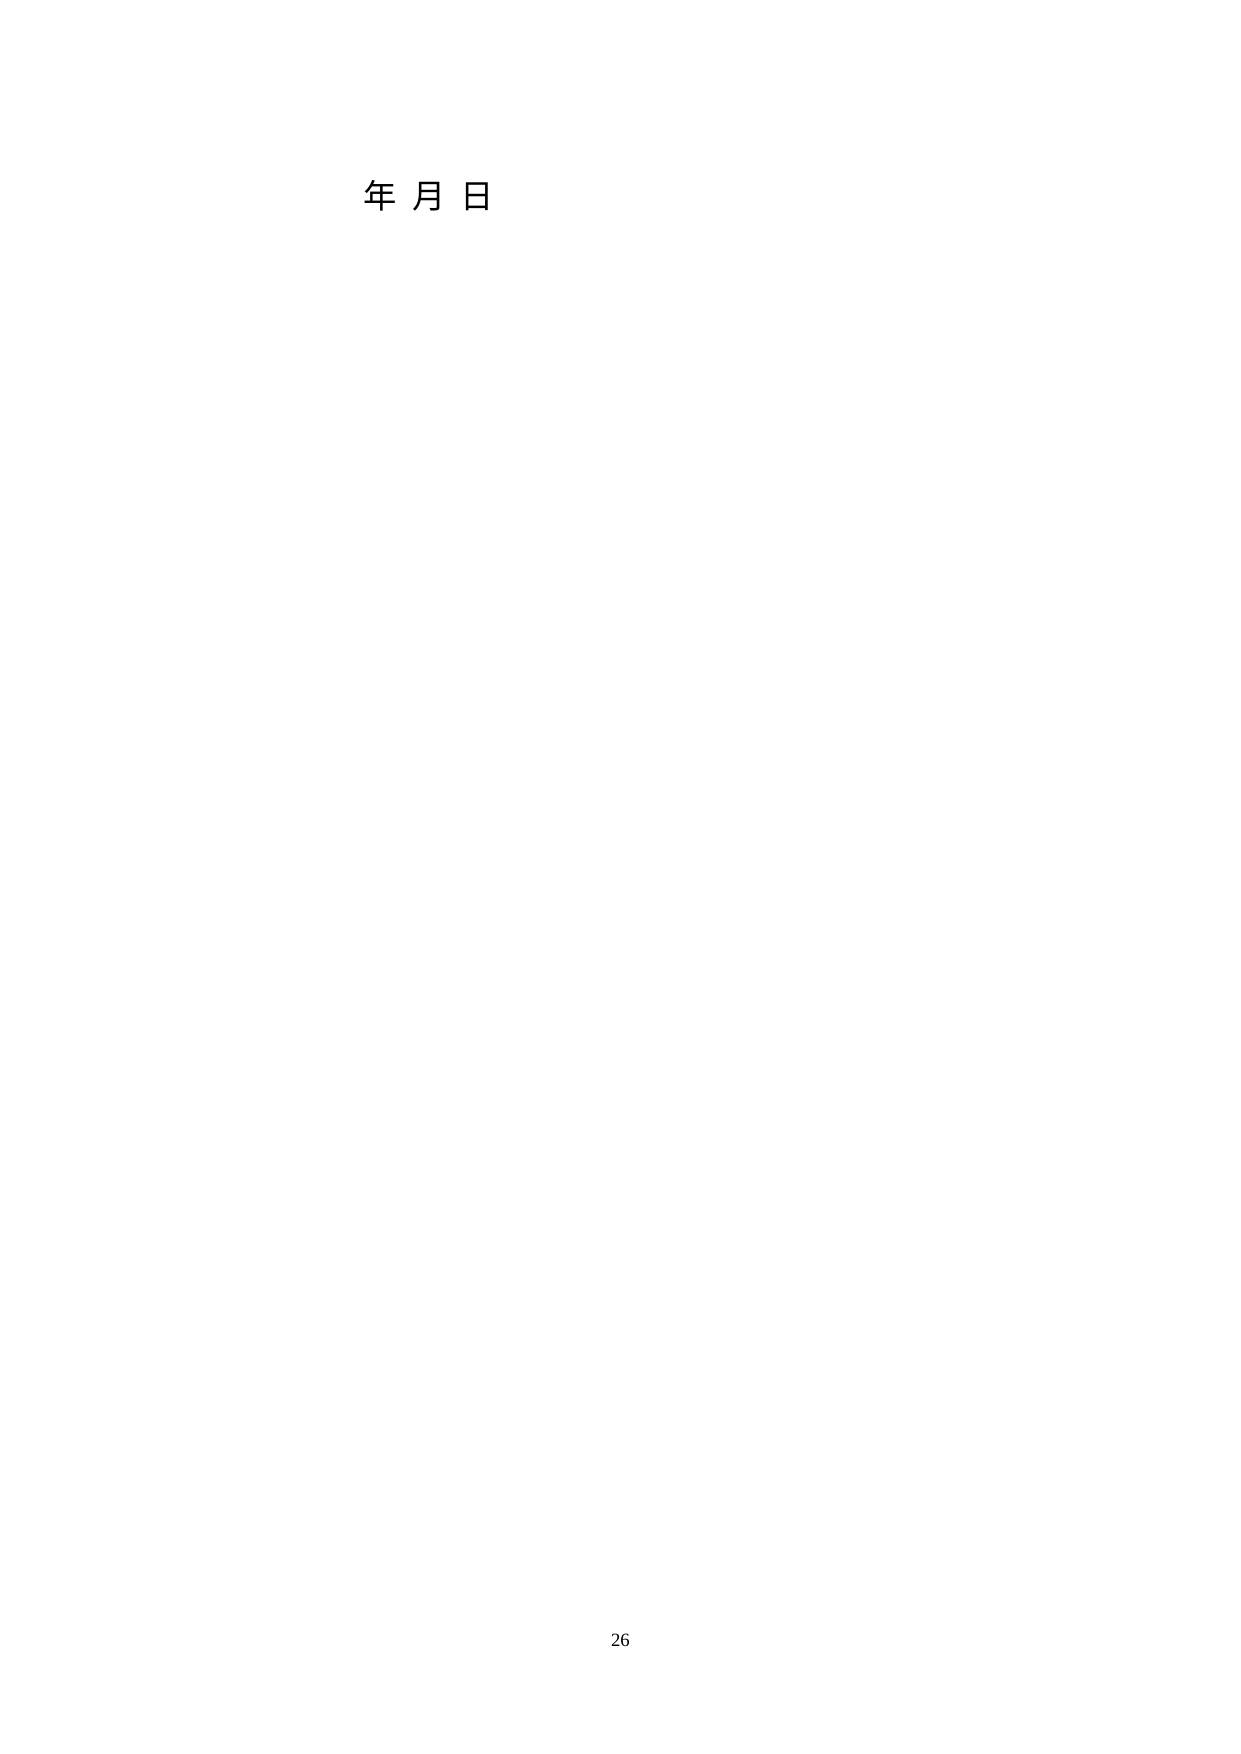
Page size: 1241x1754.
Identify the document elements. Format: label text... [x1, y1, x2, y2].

text 年 月 日 [130, 162, 1110, 227]
